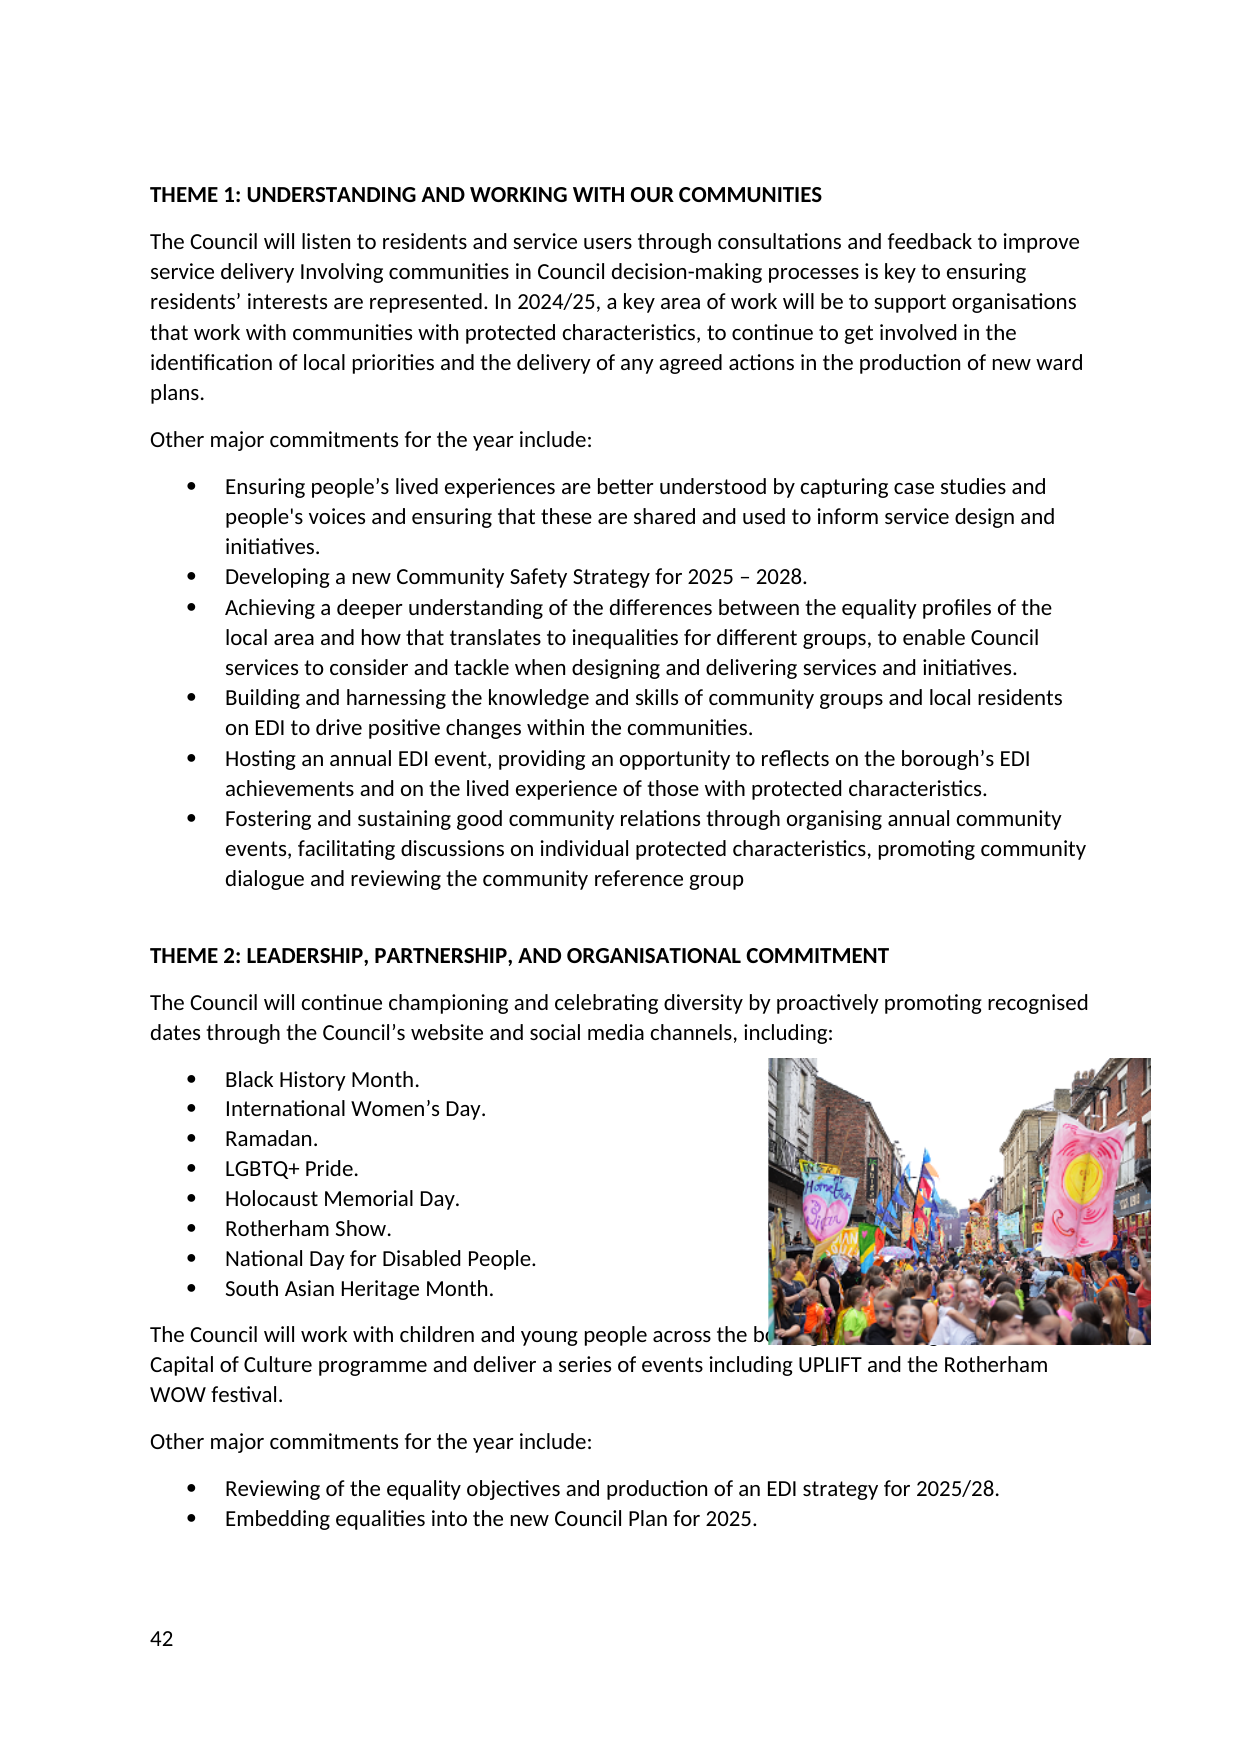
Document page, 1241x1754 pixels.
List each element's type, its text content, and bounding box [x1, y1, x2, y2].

list Reviewing of the equality objectives and production of an EDI strategy for 2025/28. [187, 1474, 1090, 1502]
text The Council will work with children and young people across the borough to co-design the Children’s Capital of Culture programme and deliver a series of events including UPLIFT and the Rotherham WOW festival. [150, 1321, 1090, 1408]
text Other major commitments for the year include: [150, 1427, 1090, 1455]
list Developing a new Community Safety Strategy for 2025 – 2028. [187, 562, 1090, 591]
list Hosting an annual EDI event, providing an opportunity to reflects on the borough’s EDI achievements and on the lived experience of those with protected characteristics. [187, 744, 1090, 802]
text The Council will listen to residents and service users through consultations and feedback to improve service delivery Involving communities in Council decision-making processes is key to ensuring residents’ interests are represented. In 2024/25, a key area of work will be to support organisations that work with communities with protected characteristics, to continue to get involved in the identification of local priorities and the delivery of any agreed actions in the production of new ward plans. [150, 227, 1090, 406]
list LGBTQ+ Pride. [187, 1154, 768, 1182]
list National Day for Disabled People. [187, 1244, 768, 1272]
text THEME 1: UNDERSTANDING AND WORKING WITH OUR COMMUNITIES [150, 180, 1090, 208]
list Achieving a deeper understanding of the differences between the equality profiles of the local area and how that translates to inequalities for different groups, to enable Council services to consider and tackle when designing and delivering services and initiatives. [187, 593, 1090, 681]
list Embedding equalities into the new Council Plan for 2025. [187, 1504, 1090, 1532]
list Building and harnessing the knowledge and skills of community groups and local residents on EDI to drive positive changes within the communities. [187, 683, 1090, 742]
list Holocaust Memorial Day. [187, 1184, 768, 1212]
list Fostering and sustaining good community relations through organising annual community events, facilitating discussions on individual protected characteristics, promoting community dialogue and reviewing the community reference group [187, 804, 1090, 893]
picture [768, 1058, 1151, 1345]
text Other major commitments for the year include: [150, 425, 1090, 453]
list Black History Month. [187, 1065, 768, 1093]
list Ensuring people’s lived experiences are better understood by capturing case studies and people's voices and ensuring that these are shared and used to inform service design and initiatives. [187, 472, 1090, 560]
list Rotherham Show. [187, 1214, 768, 1242]
list Ramadan. [187, 1124, 768, 1152]
text THEME 2: LEADERSHIP, PARTNERSHIP, AND ORGANISATIONAL COMMITMENT [150, 942, 1090, 970]
list South Asian Heritage Month. [187, 1274, 768, 1302]
text The Council will continue championing and celebrating diversity by proactively promoting recognised dates through the Council’s website and social media channels, including: [150, 988, 1090, 1046]
list International Women’s Day. [187, 1094, 768, 1123]
